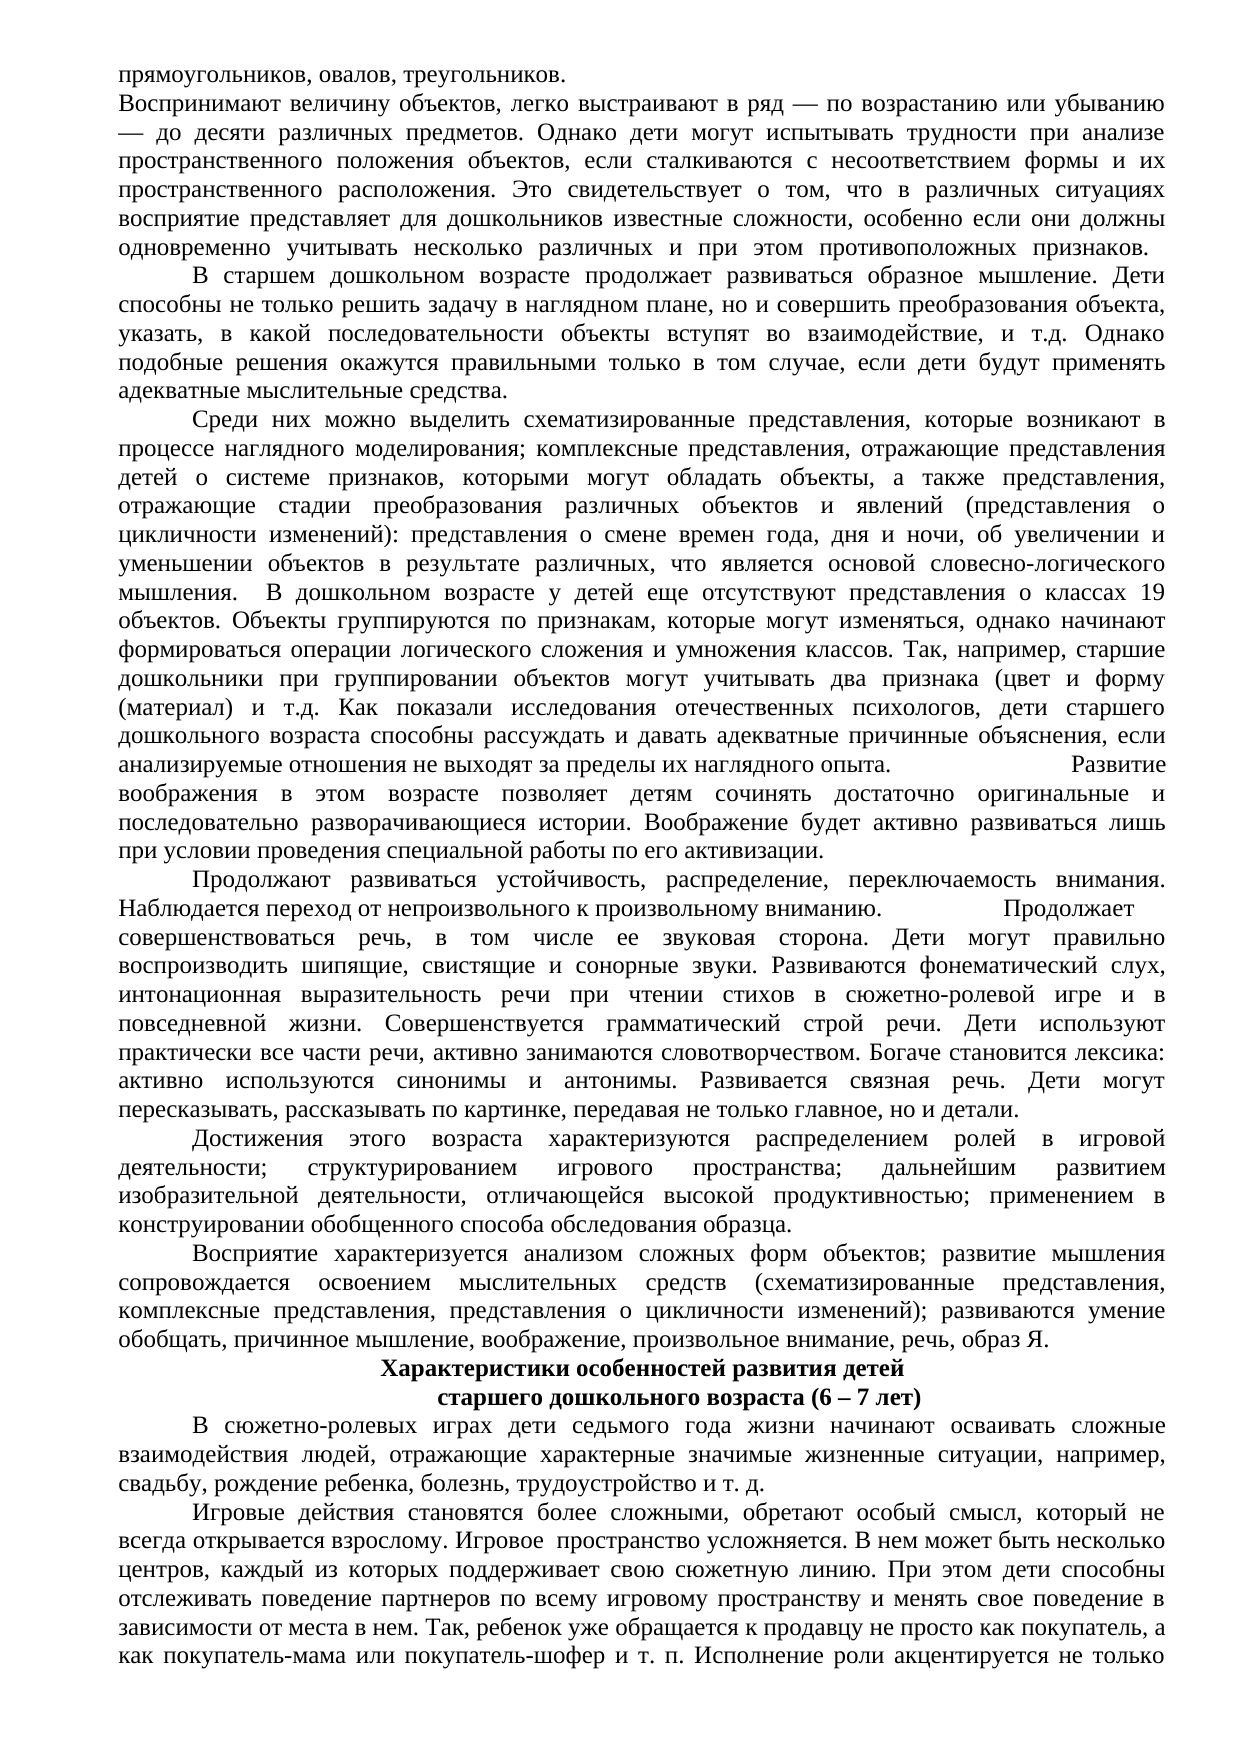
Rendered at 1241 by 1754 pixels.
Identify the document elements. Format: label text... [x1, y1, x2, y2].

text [118, 1410, 1166, 1669]
text Характеристики особенностей развития детей [118, 1353, 1166, 1382]
text старшего дошкольного возраста (6 – 7 лет) [118, 1382, 1166, 1410]
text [118, 59, 1166, 404]
text Продолжают развиваться устойчивость, распределение, переключаемость внимания. Наблюдается переход от непроизвольного к произвольному вниманию. Продолжает совершенствоваться речь, в том числе ее звуковая сторона. Дети могут правильно воспроизводить шипящие, свистящие и сонорные звуки. Развиваются фонематический слух, интонационная выразительность речи при чтении стихов в сюжетно-ролевой игре и в повседневной жизни. Совершенствуется грамматический строй речи. Дети используют практически все части речи, активно занимаются словотворчеством. Богаче становится лексика: активно используются синонимы и антонимы. Развивается связная речь. Дети могут пересказывать, рассказывать по картинке, передавая не только главное, но и детали. Достижения этого возраста характеризуются распределением ролей в игровой деятельности; структурированием игрового пространства; дальнейшим развитием изобразительной деятельности, отличающейся высокой продуктивностью; применением в конструировании обобщенного способа обследования образца. Восприятие характеризуется анализом сложных форм объектов; развитие мышления сопровождается освоением мыслительных средств (схематизированные представления, комплексные представления, представления о цикличности изменений); развиваются умение обобщать, причинное мышление, воображение, произвольное внимание, речь, образ Я. [118, 864, 1166, 1353]
text Среди них можно выделить схематизированные представления, которые возникают в процессе наглядного моделирования; комплексные представления, отражающие представления детей о системе признаков, которыми могут обладать объекты, а также представления, отражающие стадии преобразования различных объектов и явлений (представления о цикличности изменений): представления о смене времен года, дня и ночи, об увеличении и уменьшении объектов в результате различных, что является основой словесно-логического мышления. В дошкольном возрасте у детей еще отсутствуют представления о классах 19 объектов. Объекты группируются по признакам, которые могут изменяться, однако начинают формироваться операции логического сложения и умножения классов. Так, например, старшие дошкольники при группировании объектов могут учитывать два признака (цвет и форму (материал) и т.д. Как показали исследования отечественных психологов, дети старшего дошкольного возраста способны рассуждать и давать адекватные причинные объяснения, если анализируемые отношения не выходят за пределы их наглядного опыта. Развитие воображения в этом возрасте позволяет детям сочинять достаточно оригинальные и последовательно разворачивающиеся истории. Воображение будет активно развиваться лишь при условии проведения специальной работы по его активизации. [118, 404, 1166, 864]
